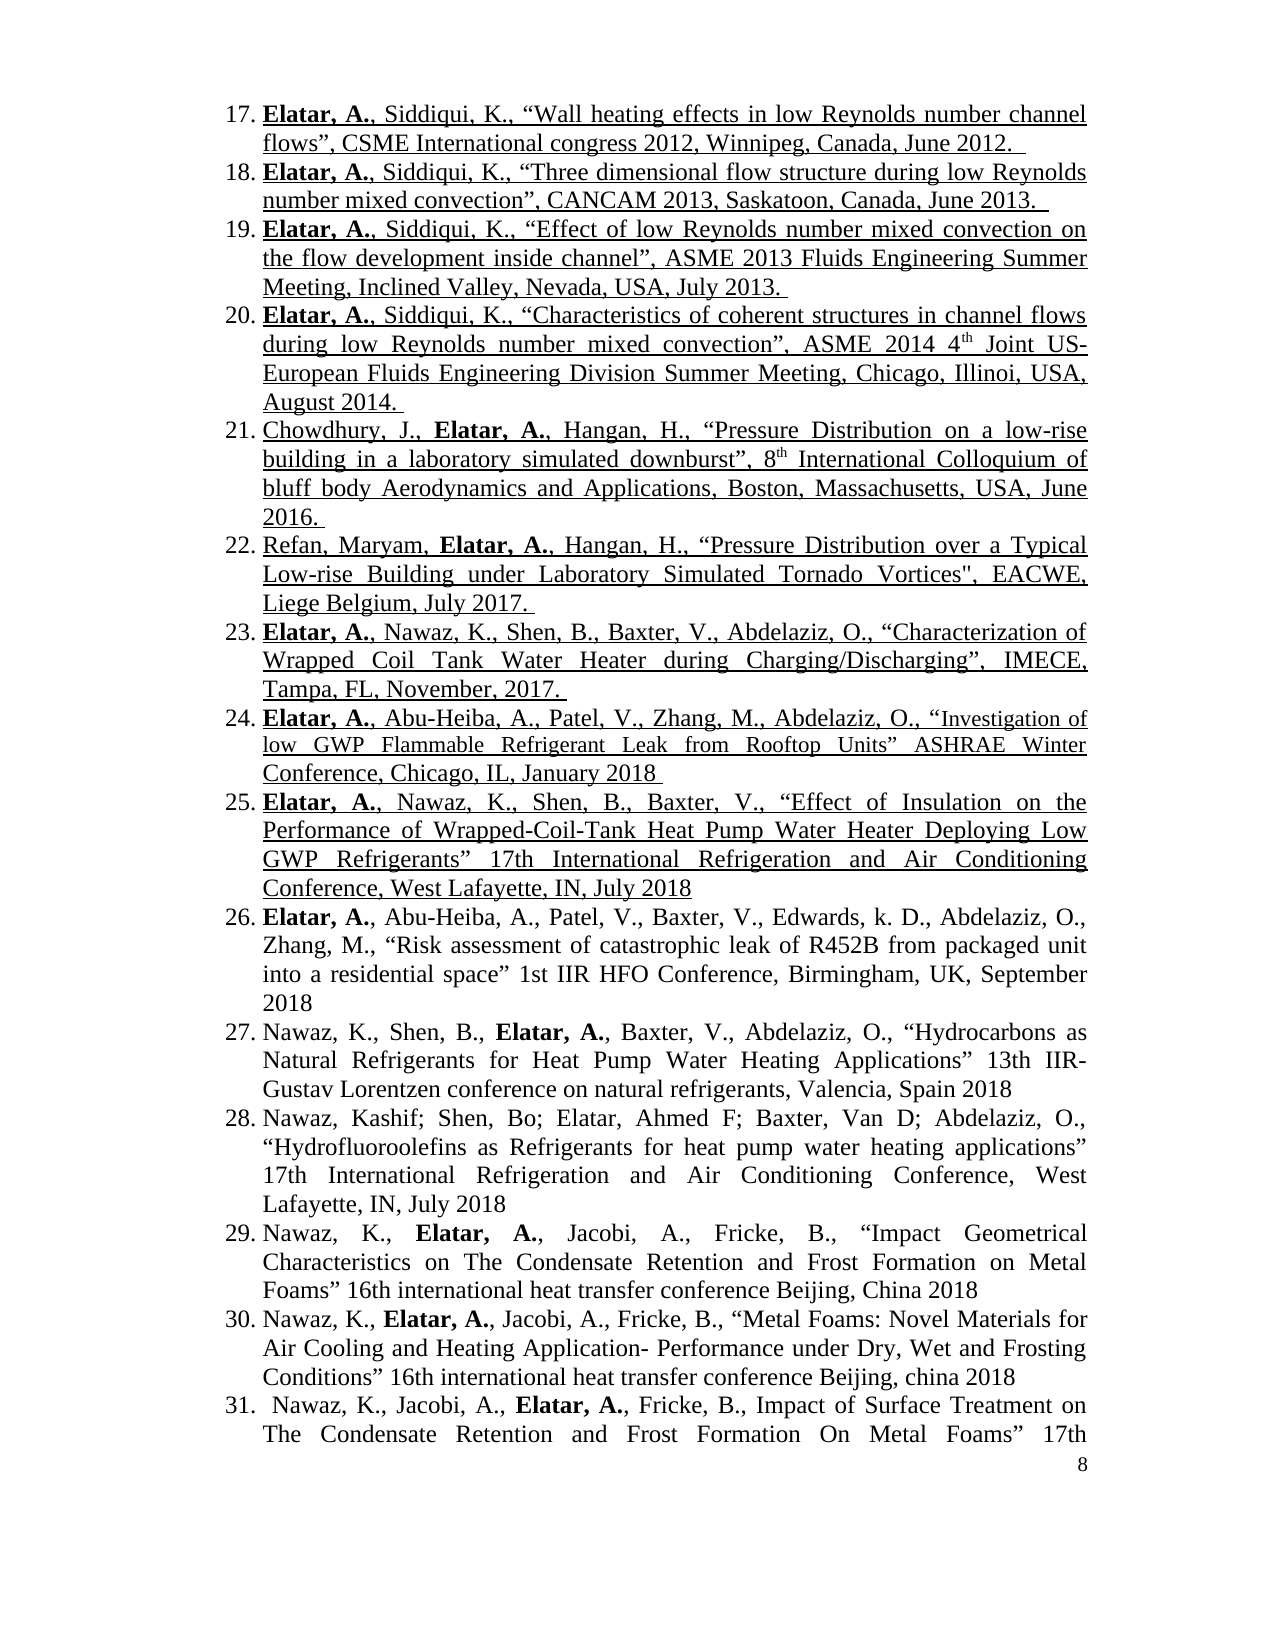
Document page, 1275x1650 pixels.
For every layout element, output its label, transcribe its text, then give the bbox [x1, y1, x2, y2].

list Elatar, A., Nawaz, K., Shen, B., Baxter, V., “Effect of Insulation on the Performance of Wrapped-Coil-Tank Heat Pump Water Heater Deploying Low GWP Refrigerants” 17th International Refrigeration and Air Conditioning Conference, West Lafayette, IN, July 2018 [225, 787, 1087, 902]
list Elatar, A., Nawaz, K., Shen, B., Baxter, V., Abdelaziz, O., “Characterization of Wrapped Coil Tank Water Heater during Charging/Discharging”, IMECE, Tampa, FL, November, 2017. [225, 617, 1087, 703]
list Elatar, A., Abu-Heiba, A., Patel, V., Zhang, M., Abdelaziz, O., “Investigation of low GWP Flammable Refrigerant Leak from Rooftop Units” ASHRAE Winter Conference, Chicago, IL, January 2018 [225, 703, 1087, 787]
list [225, 1390, 1087, 1448]
list Nawaz, K., Shen, B., Elatar, A., Baxter, V., Abdelaziz, O., “Hydrocarbons as Natural Refrigerants for Heat Pump Water Heating Applications” 13th IIR-Gustav Lorentzen conference on natural refrigerants, Valencia, Spain 2018 [225, 1017, 1087, 1103]
list Chowdhury, J., Elatar, A., Hangan, H., “Pressure Distribution on a low-rise building in a laboratory simulated downburst”, 8th International Colloquium of bluff body Aerodynamics and Applications, Boston, Massachusetts, USA, June 2016. [225, 415, 1087, 530]
list Elatar, A., Siddiqui, K., “Effect of low Reynolds number mixed convection on the flow development inside channel”, ASME 2013 Fluids Engineering Summer Meeting, Inclined Valley, Nevada, USA, July 2013. [225, 214, 1087, 300]
list Nawaz, K., Elatar, A., Jacobi, A., Fricke, B., “Metal Foams: Novel Materials for Air Cooling and Heating Application- Performance under Dry, Wet and Frosting Conditions” 16th international heat transfer conference Beijing, china 2018 [225, 1304, 1087, 1390]
list Nawaz, Kashif; Shen, Bo; Elatar, Ahmed F; Baxter, Van D; Abdelaziz, O., “Hydrofluoroolefins as Refrigerants for heat pump water heating applications” 17th International Refrigeration and Air Conditioning Conference, West Lafayette, IN, July 2018 [225, 1103, 1087, 1218]
list Elatar, A., Siddiqui, K., “Characteristics of coherent structures in channel flows during low Reynolds number mixed convection”, ASME 2014 4th Joint US-European Fluids Engineering Division Summer Meeting, Chicago, Illinoi, USA, August 2014. [225, 300, 1087, 415]
list Elatar, A., Siddiqui, K., “Three dimensional flow structure during low Reynolds number mixed convection”, CANCAM 2013, Saskatoon, Canada, June 2013. [225, 157, 1087, 214]
list Nawaz, K., Elatar, A., Jacobi, A., Fricke, B., “Impact Geometrical Characteristics on The Condensate Retention and Frost Formation on Metal Foams” 16th international heat transfer conference Beijing, China 2018 [225, 1218, 1087, 1304]
list Refan, Maryam, Elatar, A., Hangan, H., “Pressure Distribution over a Typical Low-rise Building under Laboratory Simulated Tornado Vortices", EACWE, Liege Belgium, July 2017. [225, 530, 1087, 617]
list Elatar, A., Siddiqui, K., “Wall heating effects in low Reynolds number channel flows”, CSME International congress 2012, Winnipeg, Canada, June 2012. [225, 99, 1087, 157]
list Elatar, A., Abu-Heiba, A., Patel, V., Baxter, V., Edwards, k. D., Abdelaziz, O., Zhang, M., “Risk assessment of catastrophic leak of R452B from packaged unit into a residential space” 1st IIR HFO Conference, Birmingham, UK, September 2018 [225, 902, 1087, 1017]
